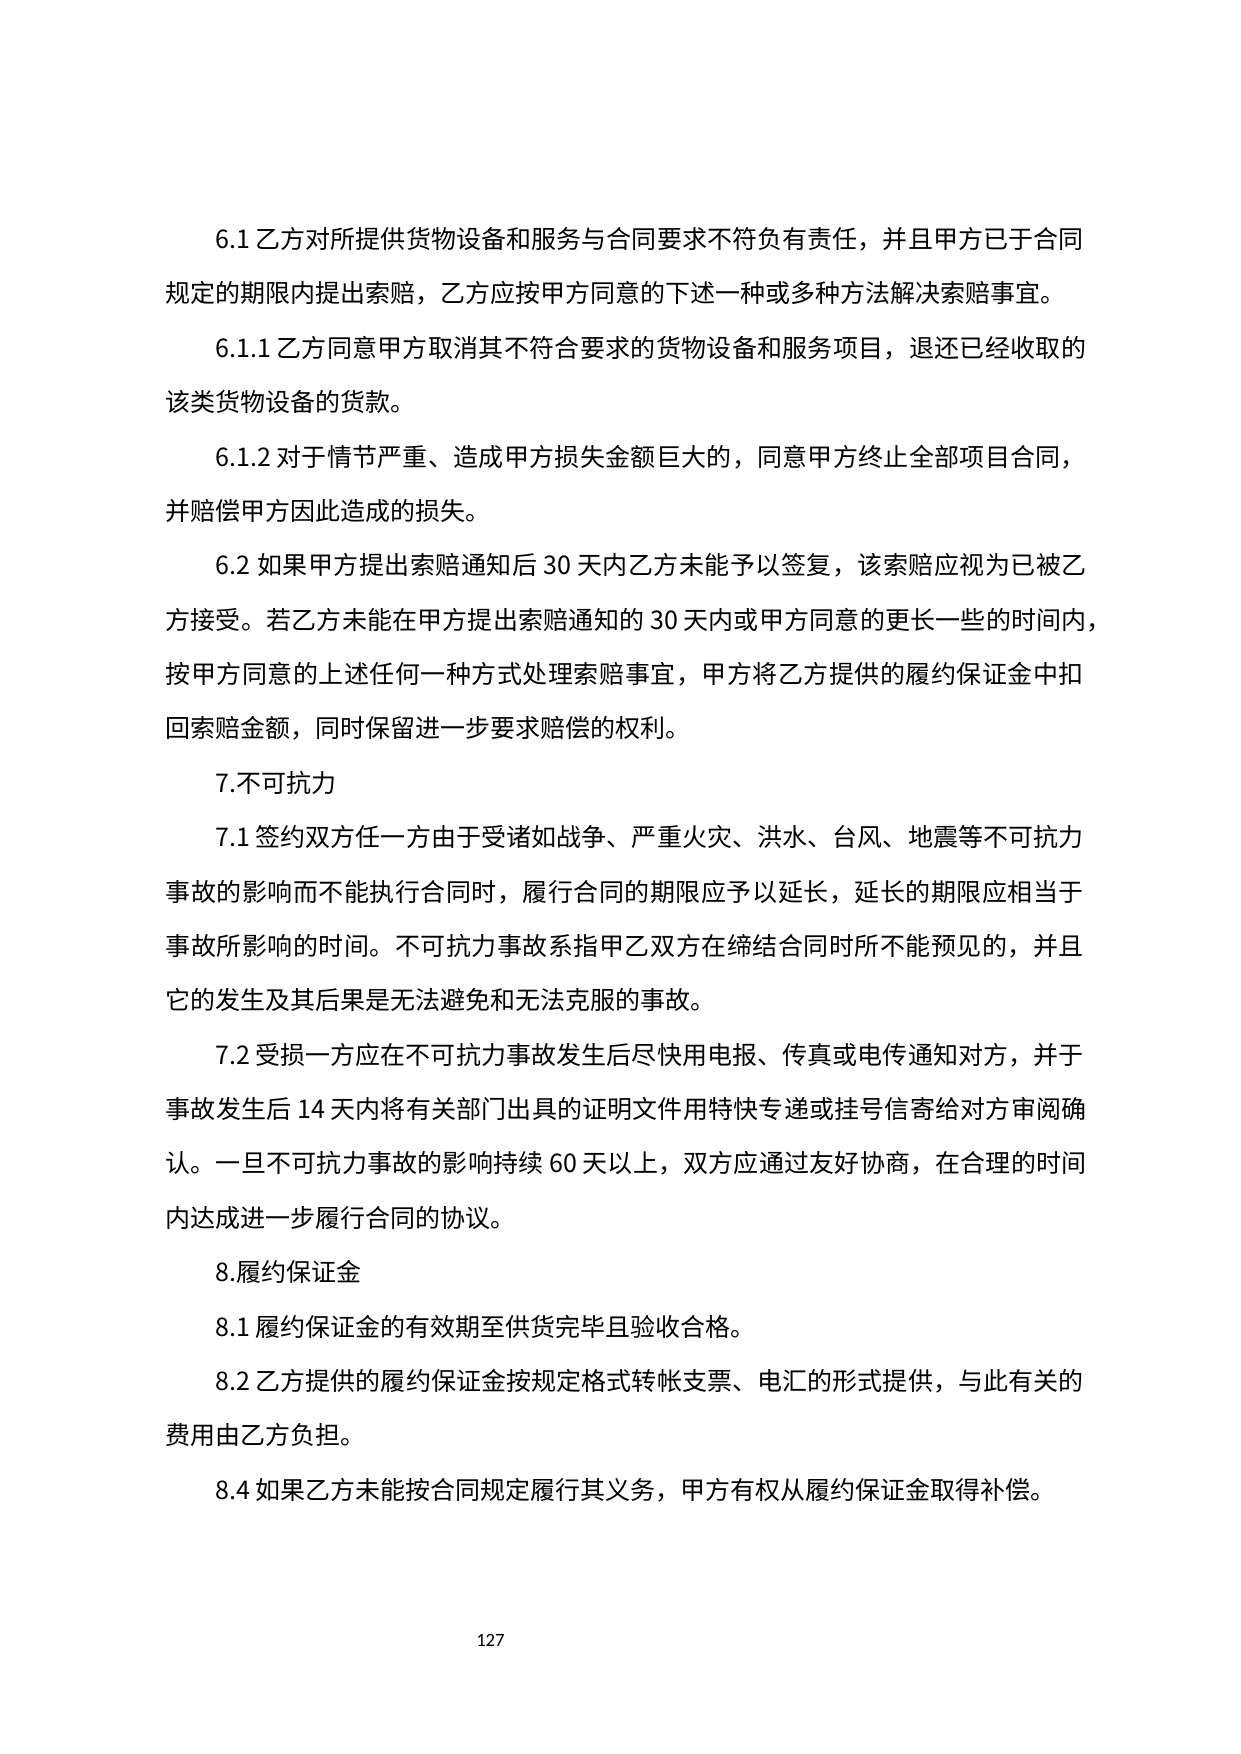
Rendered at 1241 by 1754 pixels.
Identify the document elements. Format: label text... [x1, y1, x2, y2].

text 8.4如果乙方未能按合同规定履行其义务，甲方有权从履约保证金取得补偿。 [165, 1470, 1087, 1506]
text 6.1.1乙方同意甲方取消其不符合要求的货物设备和服务项目，退还已经收取的该类货物设备的货款。 [165, 328, 1087, 419]
text 7.2受损一方应在不可抗力事故发生后尽快用电报、传真或电传通知对方，并于事故发生后 14天内将有关部门出具的证明文件用特快专递或挂号信寄给对方审阅确认。一旦不可抗力事故的影响持续 60天以上，双方应通过友好协商，在合理的时间内达成进一步履行合同的协议。 [165, 1035, 1087, 1234]
text 8.履约保证金 [165, 1253, 1087, 1289]
text 7.1签约双方任一方由于受诸如战争、严重火灾、洪水、台风、地震等不可抗力事故的影响而不能执行合同时，履行合同的期限应予以延长，延长的期限应相当于事故所影响的时间。不可抗力事故系指甲乙双方在缔结合同时所不能预见的，并且它的发生及其后果是无法避免和无法克服的事故。 [165, 818, 1087, 1017]
text 6.2 如果甲方提出索赔通知后 30天内乙方未能予以签复，该索赔应视为已被乙方接受。若乙方未能在甲方提出索赔通知的 30天内或甲方同意的更长一些的时间内，按甲方同意的上述任何一种方式处理索赔事宜，甲方将乙方提供的履约保证金中扣回索赔金额，同时保留进一步要求赔偿的权利。 [165, 546, 1087, 745]
text 8.2乙方提供的履约保证金按规定格式转帐支票、电汇的形式提供，与此有关的费用由乙方负担。 [165, 1361, 1087, 1452]
text 6.1.2对于情节严重、造成甲方损失金额巨大的，同意甲方终止全部项目合同，并赔偿甲方因此造成的损失。 [165, 437, 1087, 528]
text 7.不可抗力 [165, 763, 1087, 799]
text 8.1履约保证金的有效期至供货完毕且验收合格。 [165, 1307, 1087, 1343]
text 6.1乙方对所提供货物设备和服务与合同要求不符负有责任，并且甲方已于合同规定的期限内提出索赔，乙方应按甲方同意的下述一种或多种方法解决索赔事宜。 [165, 219, 1087, 310]
